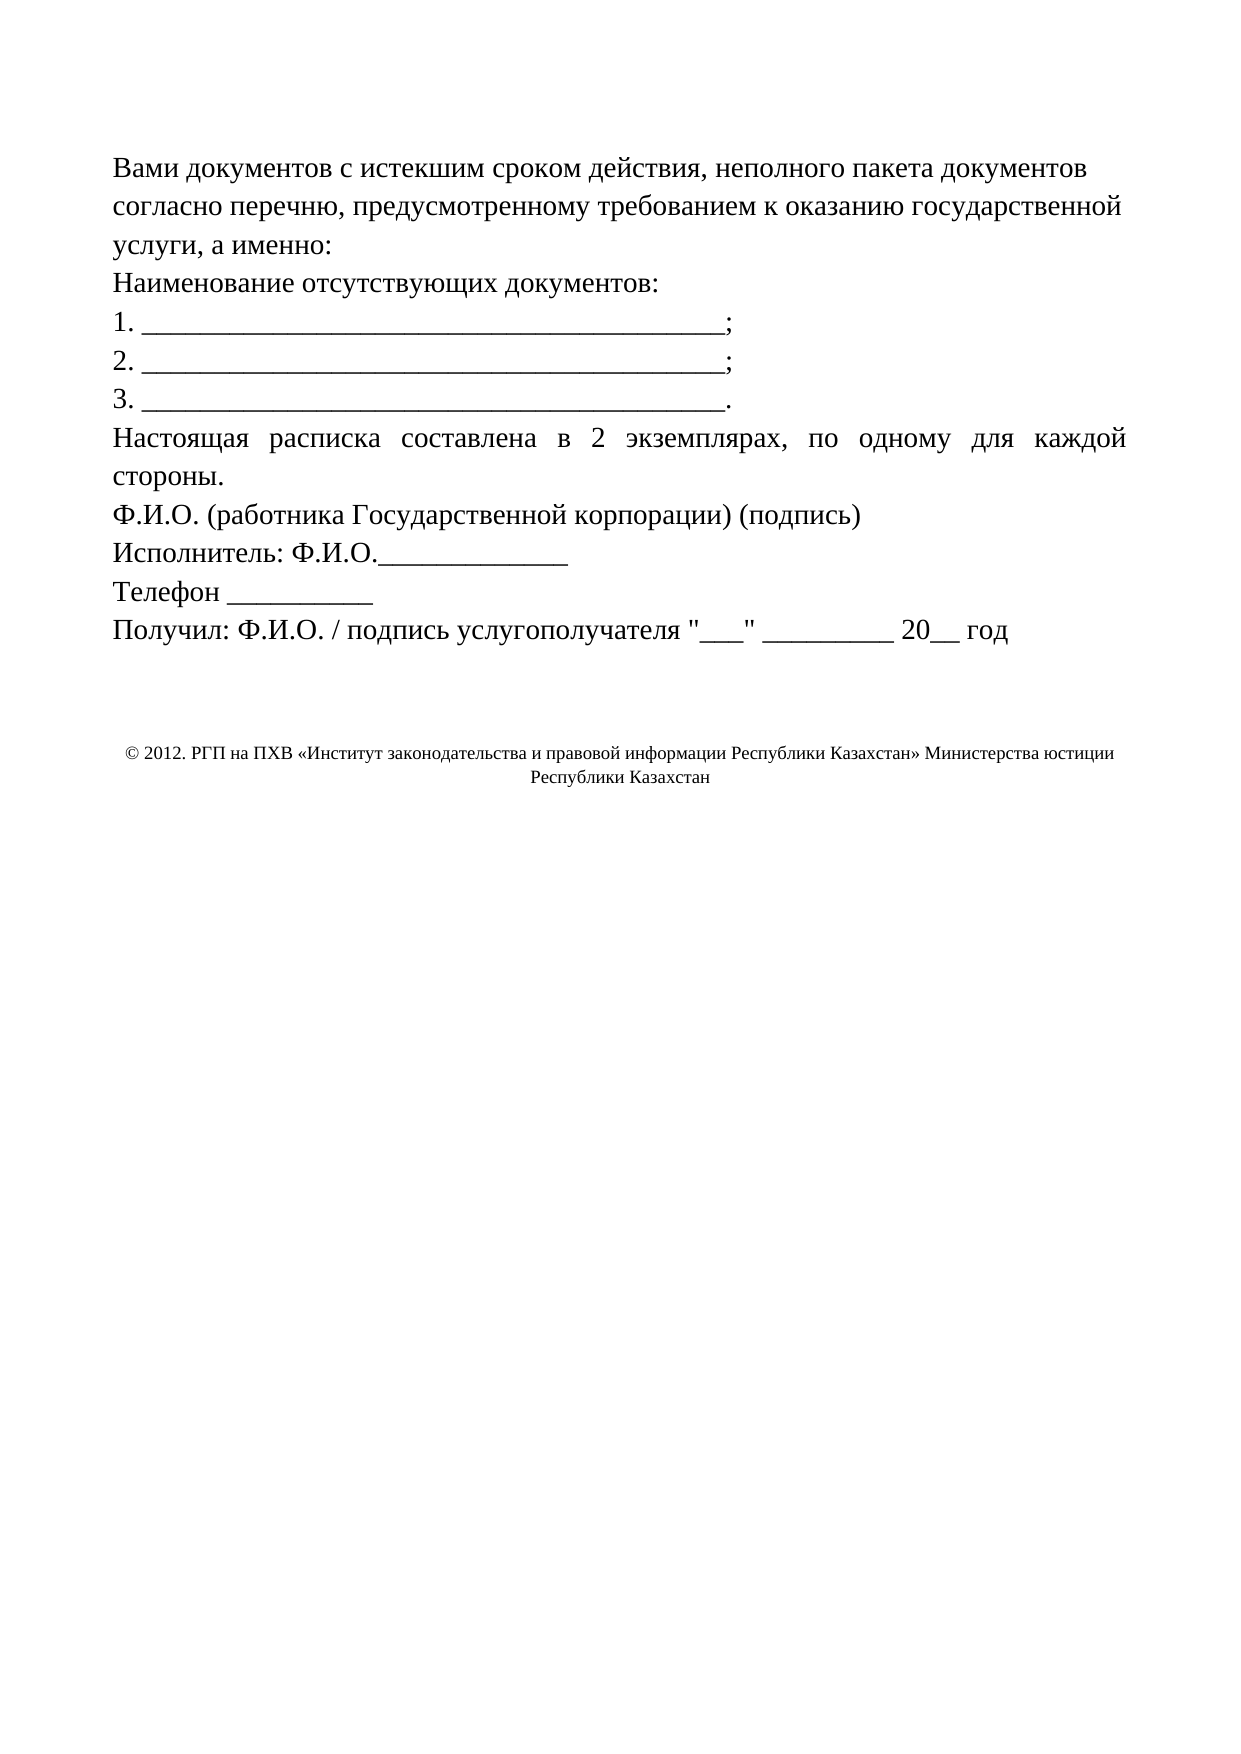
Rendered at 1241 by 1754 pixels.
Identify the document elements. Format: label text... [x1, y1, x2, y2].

text Настоящая расписка составлена в 2 экземплярах, по одному для каждой стороны. [112, 420, 1128, 492]
text 3. ________________________________________. [112, 381, 1128, 415]
text услуги, а именно: [112, 227, 1128, 261]
text согласно перечню, предусмотренному требованием к оказанию государственной [112, 188, 1128, 222]
text Вами документов с истекшим сроком действия, неполного пакета документов [112, 150, 1128, 183]
text Получил: Ф.И.О. / подпись услугополучателя "___" _________ 20__ год [112, 612, 1128, 646]
text Наименование отсутствующих документов: [112, 266, 1128, 299]
text 2. ________________________________________; [112, 343, 1128, 376]
text 1. ________________________________________; [112, 304, 1128, 338]
text Ф.И.О. (работника Государственной корпорации) (подпись) [112, 497, 1128, 530]
text Исполнитель: Ф.И.О._____________ [112, 535, 1128, 569]
text © 2012. РГП на ПХВ «Институт законодательства и правовой информации Республики Казахстан» Министерства юстиции Республики Казахстан [112, 742, 1128, 788]
text Телефон __________ [112, 574, 1128, 607]
